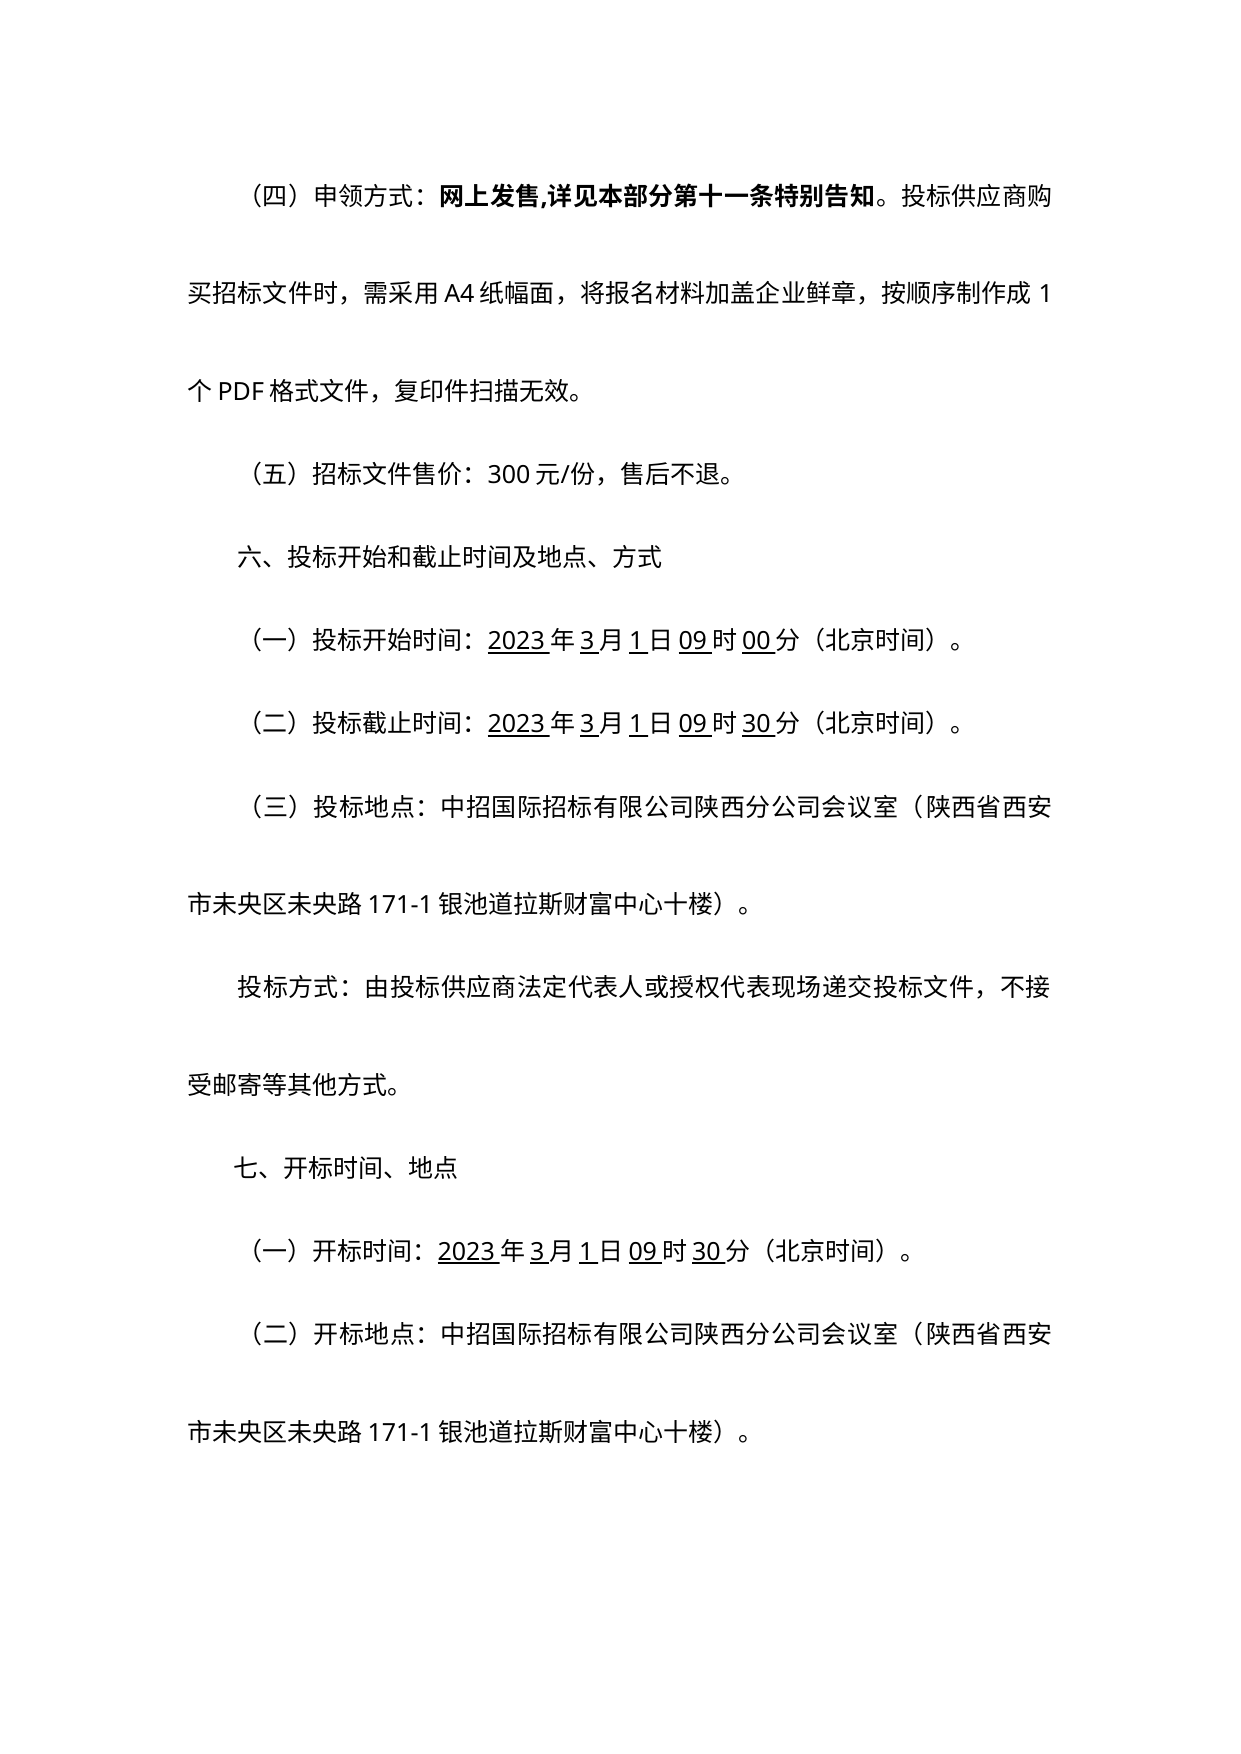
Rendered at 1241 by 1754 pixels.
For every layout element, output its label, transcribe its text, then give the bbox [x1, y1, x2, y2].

text （一）投标开始时间：2023年3月1日09时00分（北京时间）。 [187, 606, 1053, 671]
text （三）投标地点：中招国际招标有限公司陕西分公司会议室（陕西省西安市未央区未央路171-1银池道拉斯财富中心十楼）。 [187, 773, 1053, 935]
text （二）投标截止时间：2023年3月1日09时30分（北京时间）。 [187, 689, 1053, 754]
text （二）开标地点：中招国际招标有限公司陕西分公司会议室（陕西省西安市未央区未央路171-1银池道拉斯财富中心十楼）。 [187, 1300, 1053, 1463]
text 六、投标开始和截止时间及地点、方式 [187, 523, 1053, 588]
text （一）开标时间：2023年3月1日09时30分（北京时间）。 [187, 1217, 1053, 1282]
text 投标方式：由投标供应商法定代表人或授权代表现场递交投标文件，不接受邮寄等其他方式。 [187, 953, 1053, 1116]
text （五）招标文件售价：300元/份，售后不退。 [187, 440, 1053, 505]
text （四）申领方式：网上发售,详见本部分第十一条特别告知。投标供应商购买招标文件时，需采用A4纸幅面，将报名材料加盖企业鲜章，按顺序制作成1个PDF格式文件，复印件扫描无效。 [187, 162, 1053, 422]
text 七、开标时间、地点 [233, 1134, 1053, 1199]
